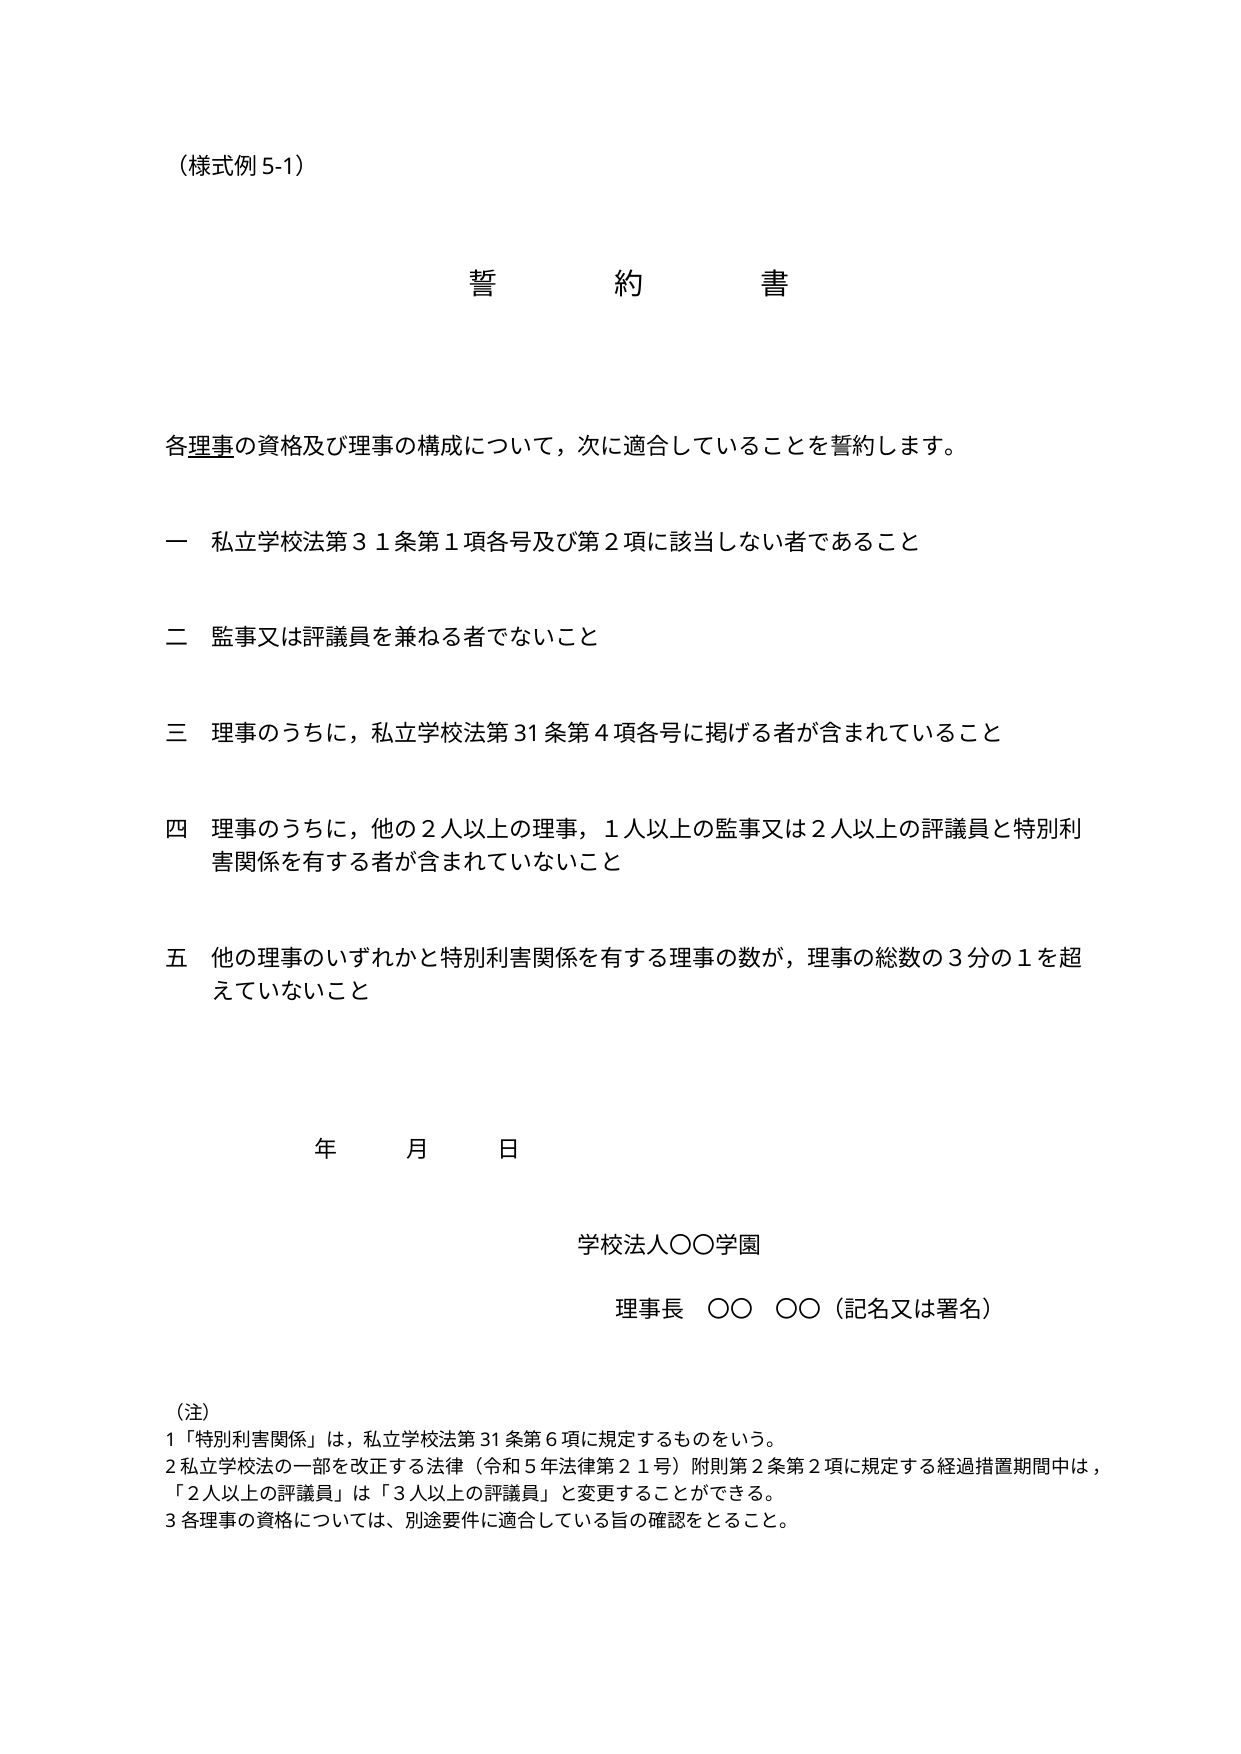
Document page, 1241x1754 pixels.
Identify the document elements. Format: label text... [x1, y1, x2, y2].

text 各理事の資格及び理事の構成について，次に適合していることを誓約します。 [165, 428, 1093, 461]
text 一 私立学校法第３１条第１項各号及び第２項に該当しない者であること [165, 523, 1093, 557]
text 3 各理事の資格については、別途要件に適合している旨の確認をとること。 [165, 1506, 1093, 1533]
text 学校法人〇〇学園 [165, 1227, 1093, 1260]
text 2私立学校法の一部を改正する法律（令和５年法律第２１号）附則第２条第２項に規定する経過措置期間中は，「２人以上の評議員」は「３人以上の評議員」と変更することができる。 [165, 1452, 1093, 1506]
text 1「特別利害関係」は，私立学校法第31条第６項に規定するものをいう。 [165, 1424, 1093, 1452]
text 四 理事のうちに，他の２人以上の理事，１人以上の監事又は２人以上の評議員と特別利害関係を有する者が含まれていないこと [165, 811, 1093, 877]
text 誓 約 書 [165, 260, 1093, 303]
text 理事長 〇〇 〇〇（記名又は署名） [165, 1291, 1093, 1324]
text （注） [165, 1397, 1093, 1424]
text 三 理事のうちに，私立学校法第31条第４項各号に掲げる者が含まれていること [165, 715, 1093, 748]
text 年 月 日 [165, 1131, 1093, 1164]
text （様式例5-1） [165, 148, 1093, 181]
text 五 他の理事のいずれかと特別利害関係を有する理事の数が，理事の総数の３分の１を超えていないこと [165, 939, 1093, 1006]
text 二 監事又は評議員を兼ねる者でないこと [165, 619, 1093, 652]
